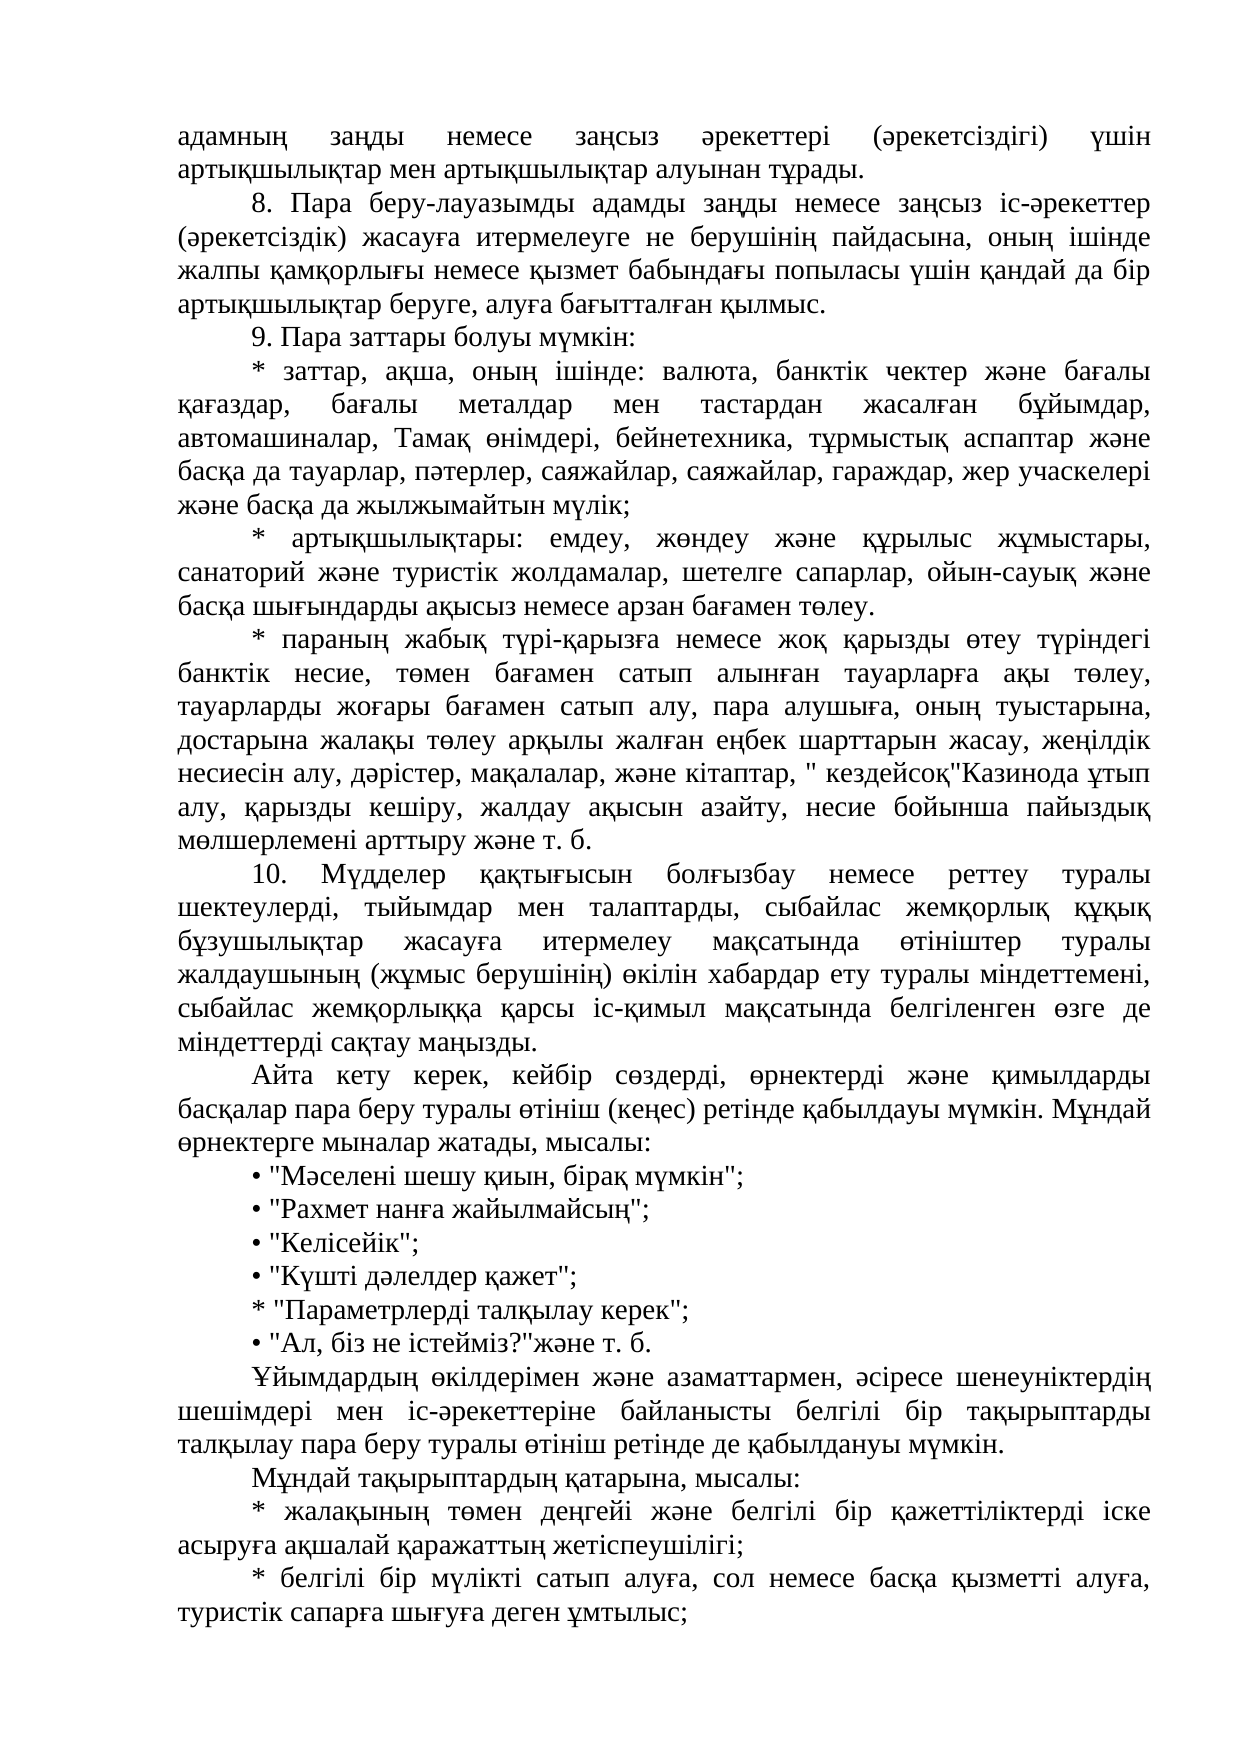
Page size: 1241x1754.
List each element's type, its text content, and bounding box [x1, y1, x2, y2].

text * артықшылықтары: емдеу, жөндеу және құрылыс жұмыстары, санаторий және туристік жолдамалар, шетелге сапарлар, ойын-сауық және басқа шығындарды ақысыз немесе арзан бағамен төлеу. [177, 521, 1152, 621]
text * белгілі бір мүлікті сатып алуға, сол немесе басқа қызметті алуға, туристік сапарға шығуға деген ұмтылыс; [177, 1560, 1152, 1627]
text Мұндай тақырыптардың қатарына, мысалы: [177, 1460, 1152, 1493]
text 10. Мүдделер қақтығысын болғызбау немесе реттеу туралы шектеулерді, тыйымдар мен талаптарды, сыбайлас жемқорлық құқық бұзушылықтар жасауға итермелеу мақсатында өтініштер туралы жалдаушының (жұмыс берушінің) өкілін хабардар ету туралы міндеттемені, сыбайлас жемқорлыққа қарсы іс-қимыл мақсатында белгіленген өзге де міндеттерді сақтау маңызды. [177, 856, 1152, 1057]
text Айта кету керек, кейбір сөздерді, өрнектерді және қимылдарды басқалар пара беру туралы өтініш (кеңес) ретінде қабылдауы мүмкін. Мұндай өрнектерге мыналар жатады, мысалы: [177, 1057, 1152, 1158]
text * параның жабық түрі-қарызға немесе жоқ қарызды өтеу түріндегі банктік несие, төмен бағамен сатып алынған тауарларға ақы төлеу, тауарларды жоғары бағамен сатып алу, пара алушыға, оның туыстарына, достарына жалақы төлеу арқылы жалған еңбек шарттарын жасау, жеңілдік несиесін алу, дәрістер, мақалалар, және кітаптар, " кездейсоқ"Казинода ұтып алу, қарызды кешіру, жалдау ақысын азайту, несие бойынша пайыздық мөлшерлемені арттыру және т. б. [177, 621, 1152, 856]
text 9. Пара заттары болуы мүмкін: [177, 319, 1152, 353]
text Ұйымдардың өкілдерімен және азаматтармен, әсіресе шенеуніктердің шешімдері мен іс-әрекеттеріне байланысты белгілі бір тақырыптарды талқылау пара беру туралы өтініш ретінде де қабылдануы мүмкін. [177, 1359, 1152, 1460]
text • "Рахмет нанға жайылмайсың"; [177, 1191, 1152, 1225]
text * "Параметрлерді талқылау керек"; [177, 1292, 1152, 1326]
text • "Мәселені шешу қиын, бірақ мүмкін"; [177, 1158, 1152, 1191]
text • "Келісейік"; [177, 1225, 1152, 1258]
text * заттар, ақша, оның ішінде: валюта, банктік чектер және бағалы қағаздар, бағалы металдар мен тастардан жасалған бұйымдар, автомашиналар, Тамақ өнімдері, бейнетехника, тұрмыстық аспаптар және басқа да тауарлар, пәтерлер, саяжайлар, саяжайлар, гараждар, жер учаскелері және басқа да жылжымайтын мүлік; [177, 353, 1152, 521]
text • "Күшті дәлелдер қажет"; [177, 1258, 1152, 1292]
text * жалақының төмен деңгейі және белгілі бір қажеттіліктерді іске асыруға ақшалай қаражаттың жетіспеушілігі; [177, 1493, 1152, 1560]
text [177, 118, 1152, 185]
text • "Ал, біз не істейміз?"және т. б. [177, 1326, 1152, 1359]
text 8. Пара беру-лауазымды адамды заңды немесе заңсыз іс-әрекеттер (әрекетсіздік) жасауға итермелеуге не берушінің пайдасына, оның ішінде жалпы қамқорлығы немесе қызмет бабындағы попыласы үшін қандай да бір артықшылықтар беруге, алуға бағытталған қылмыс. [177, 185, 1152, 319]
